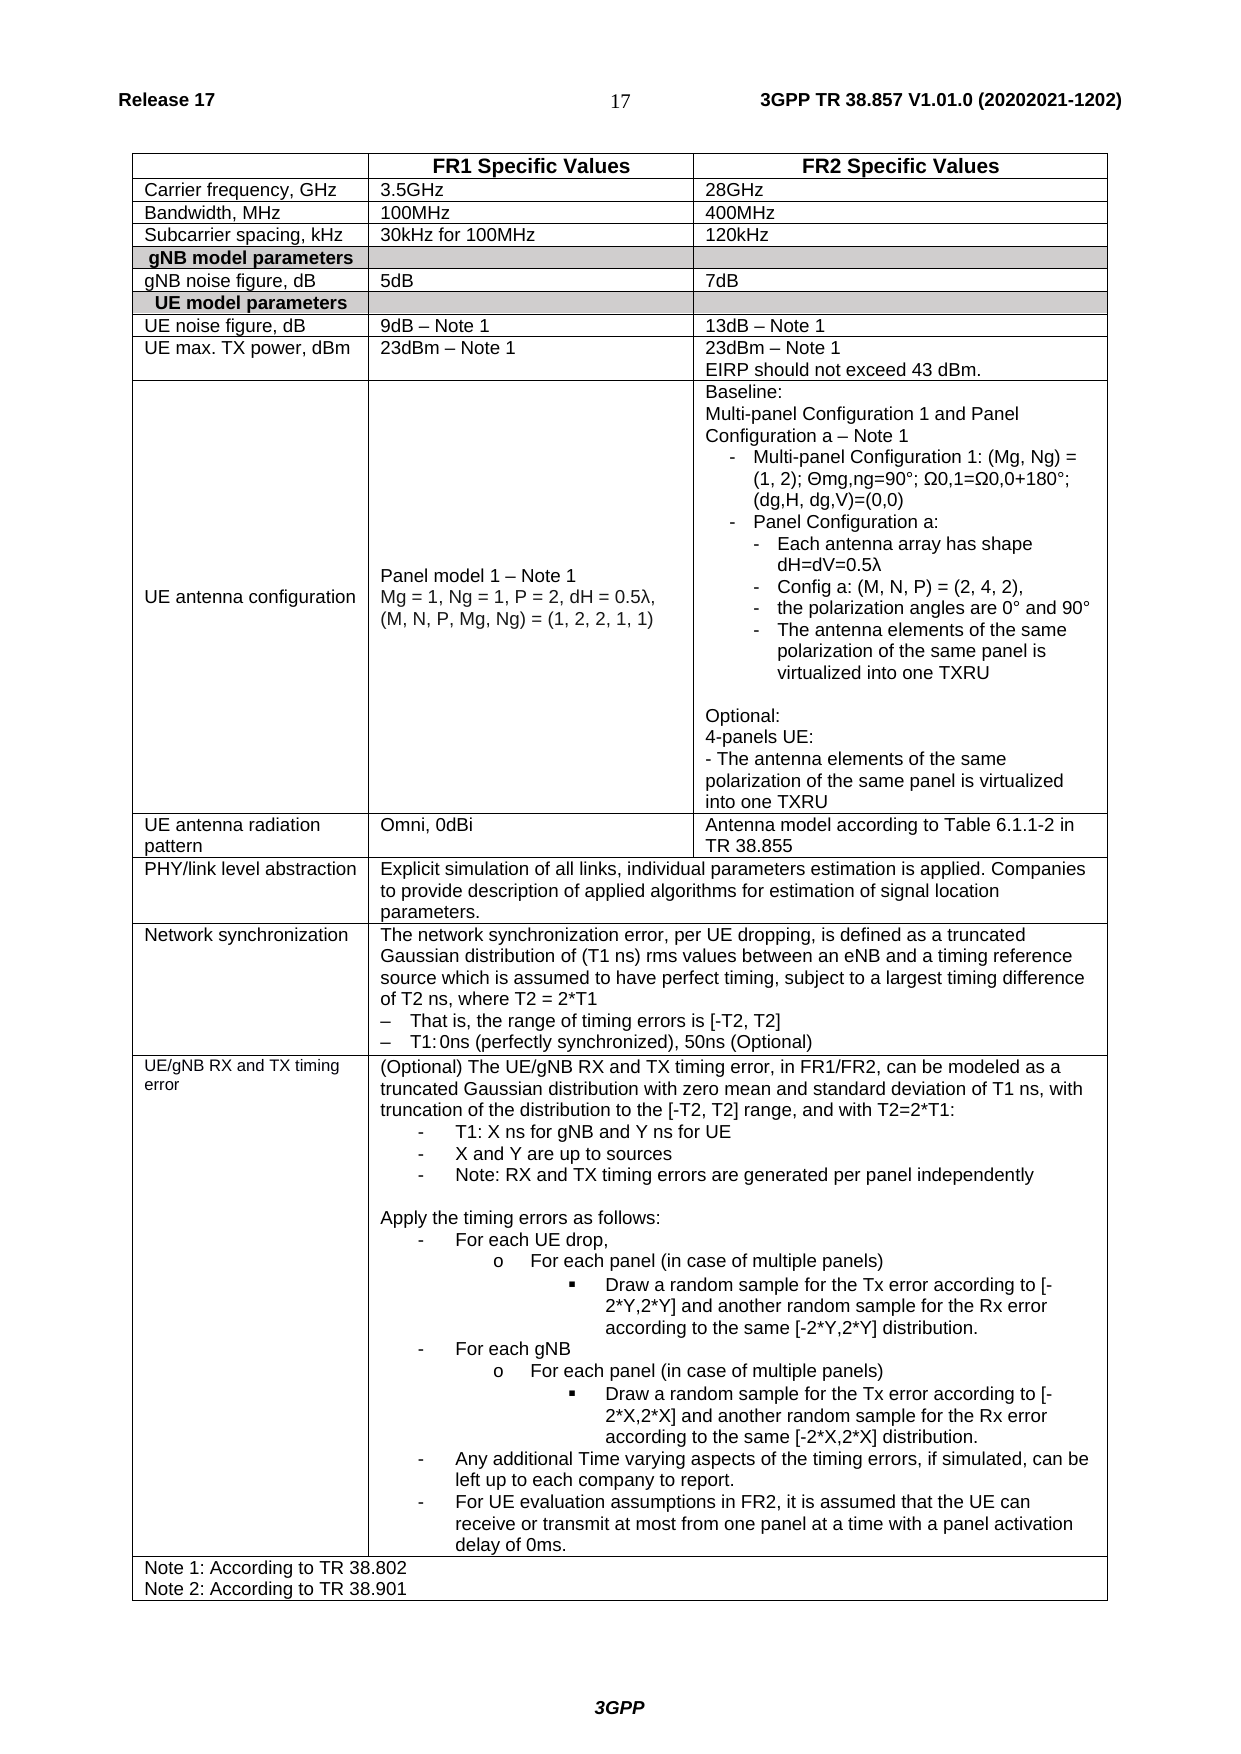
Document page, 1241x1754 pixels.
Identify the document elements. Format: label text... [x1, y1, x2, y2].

table_cell UE noise figure, dB [133, 315, 368, 336]
table_cell 23dBm – Note 1 [369, 337, 693, 380]
table_header FR2 Specific Values [694, 154, 1107, 178]
table_cell 400MHz [694, 202, 1107, 223]
table_cell [694, 292, 1107, 313]
table_cell 100MHz [369, 202, 693, 223]
table_cell Network synchronization [133, 924, 368, 1055]
table_cell 30kHz for 100MHz [369, 224, 693, 246]
table_cell [694, 247, 1107, 268]
table_cell UE/gNB RX and TX timing error [133, 1056, 368, 1556]
table_cell Omni, 0dBi [369, 814, 693, 857]
table_cell Carrier frequency, GHz [133, 179, 368, 201]
table_cell gNB model parameters [133, 247, 368, 268]
table_cell 120kHz [694, 224, 1107, 246]
table_cell Baseline: Multi-panel Configuration 1 and Panel Configuration a – Note 1 - Multi-panel Configuration 1: (Mg, Ng) = (1, 2); Θmg,ng=90°; Ω0,1=Ω0,0+180°; (dg,H, dg,V)=(0,0) - Panel Configuration a: - Each antenna array has shape dH=dV=0.5λ - Config a: (M, N, P) = (2, 4, 2), - the polarization angles are 0° and 90° - The antenna elements of the same polarization of the same panel is virtualized into one TXRU Optional: 4-panels UE: - The antenna elements of the same polarization of the same panel is virtualized into one TXRU [694, 381, 1107, 813]
table_cell 5dB [369, 269, 693, 291]
table_cell [369, 292, 693, 313]
table_header [133, 154, 368, 178]
table_cell Bandwidth, MHz [133, 202, 368, 223]
table_cell (Optional) The UE/gNB RX and TX timing error, in FR1/FR2, can be modeled as a truncated Gaussian distribution with zero mean and standard deviation of T1 ns, with truncation of the distribution to the [-T2, T2] range, and with T2=2*T1: T1: X ns for gNB and Y ns for UE X and Y are up to sources Note: RX and TX timing errors are generated per panel independently Apply the timing errors as follows: For each UE drop, For each panel (in case of multiple panels) Draw a random sample for the Tx error according to [-2*Y,2*Y] and another random sample for the Rx error according to the same [-2*Y,2*Y] distribution. For each gNB For each panel (in case of multiple panels) Draw a random sample for the Tx error according to [-2*X,2*X] and another random sample for the Rx error according to the same [-2*X,2*X] distribution. Any additional Time varying aspects of the timing errors, if simulated, can be left up to each company to report. For UE evaluation assumptions in FR2, it is assumed that the UE can receive or transmit at most from one panel at a time with a panel activation delay of 0ms. [369, 1056, 1107, 1556]
table_cell UE max. TX power, dBm [133, 337, 368, 380]
table_cell 28GHz [694, 179, 1107, 201]
table_cell 7dB [694, 269, 1107, 291]
table_cell Antenna model according to Table 6.1.1-2 in TR 38.855 [694, 814, 1107, 857]
table_cell Note 1: According to TR 38.802 Note 2: According to TR 38.901 [133, 1557, 1107, 1600]
table_cell Panel model 1 – Note 1 Mg = 1, Ng = 1, P = 2, dH = 0.5λ, (M, N, P, Mg, Ng) = (1, 2, 2, 1, 1) [369, 381, 693, 813]
table_cell 23dBm – Note 1 EIRP should not exceed 43 dBm. [694, 337, 1107, 380]
table_header FR1 Specific Values [369, 154, 693, 178]
table_cell gNB noise figure, dB [133, 269, 368, 291]
table_cell Explicit simulation of all links, individual parameters estimation is applied. Companies to provide description of applied algorithms for estimation of signal location parameters. [369, 858, 1107, 922]
table_cell [369, 247, 693, 268]
table_cell 9dB – Note 1 [369, 315, 693, 336]
table_cell 13dB – Note 1 [694, 315, 1107, 336]
table_cell The network synchronization error, per UE dropping, is defined as a truncated Gaussian distribution of (T1 ns) rms values between an eNB and a timing reference source which is assumed to have perfect timing, subject to a largest timing difference of T2 ns, where T2 = 2*T1 – That is, the range of timing errors is [-T2, T2] – T1: 0ns (perfectly synchronized), 50ns (Optional) [369, 924, 1107, 1055]
table_cell Subcarrier spacing, kHz [133, 224, 368, 246]
table_cell PHY/link level abstraction [133, 858, 368, 922]
table_cell UE antenna configuration [133, 381, 368, 813]
table_cell 3.5GHz [369, 179, 693, 201]
table_cell UE antenna radiation pattern [133, 814, 368, 857]
table_cell UE model parameters [133, 292, 368, 313]
